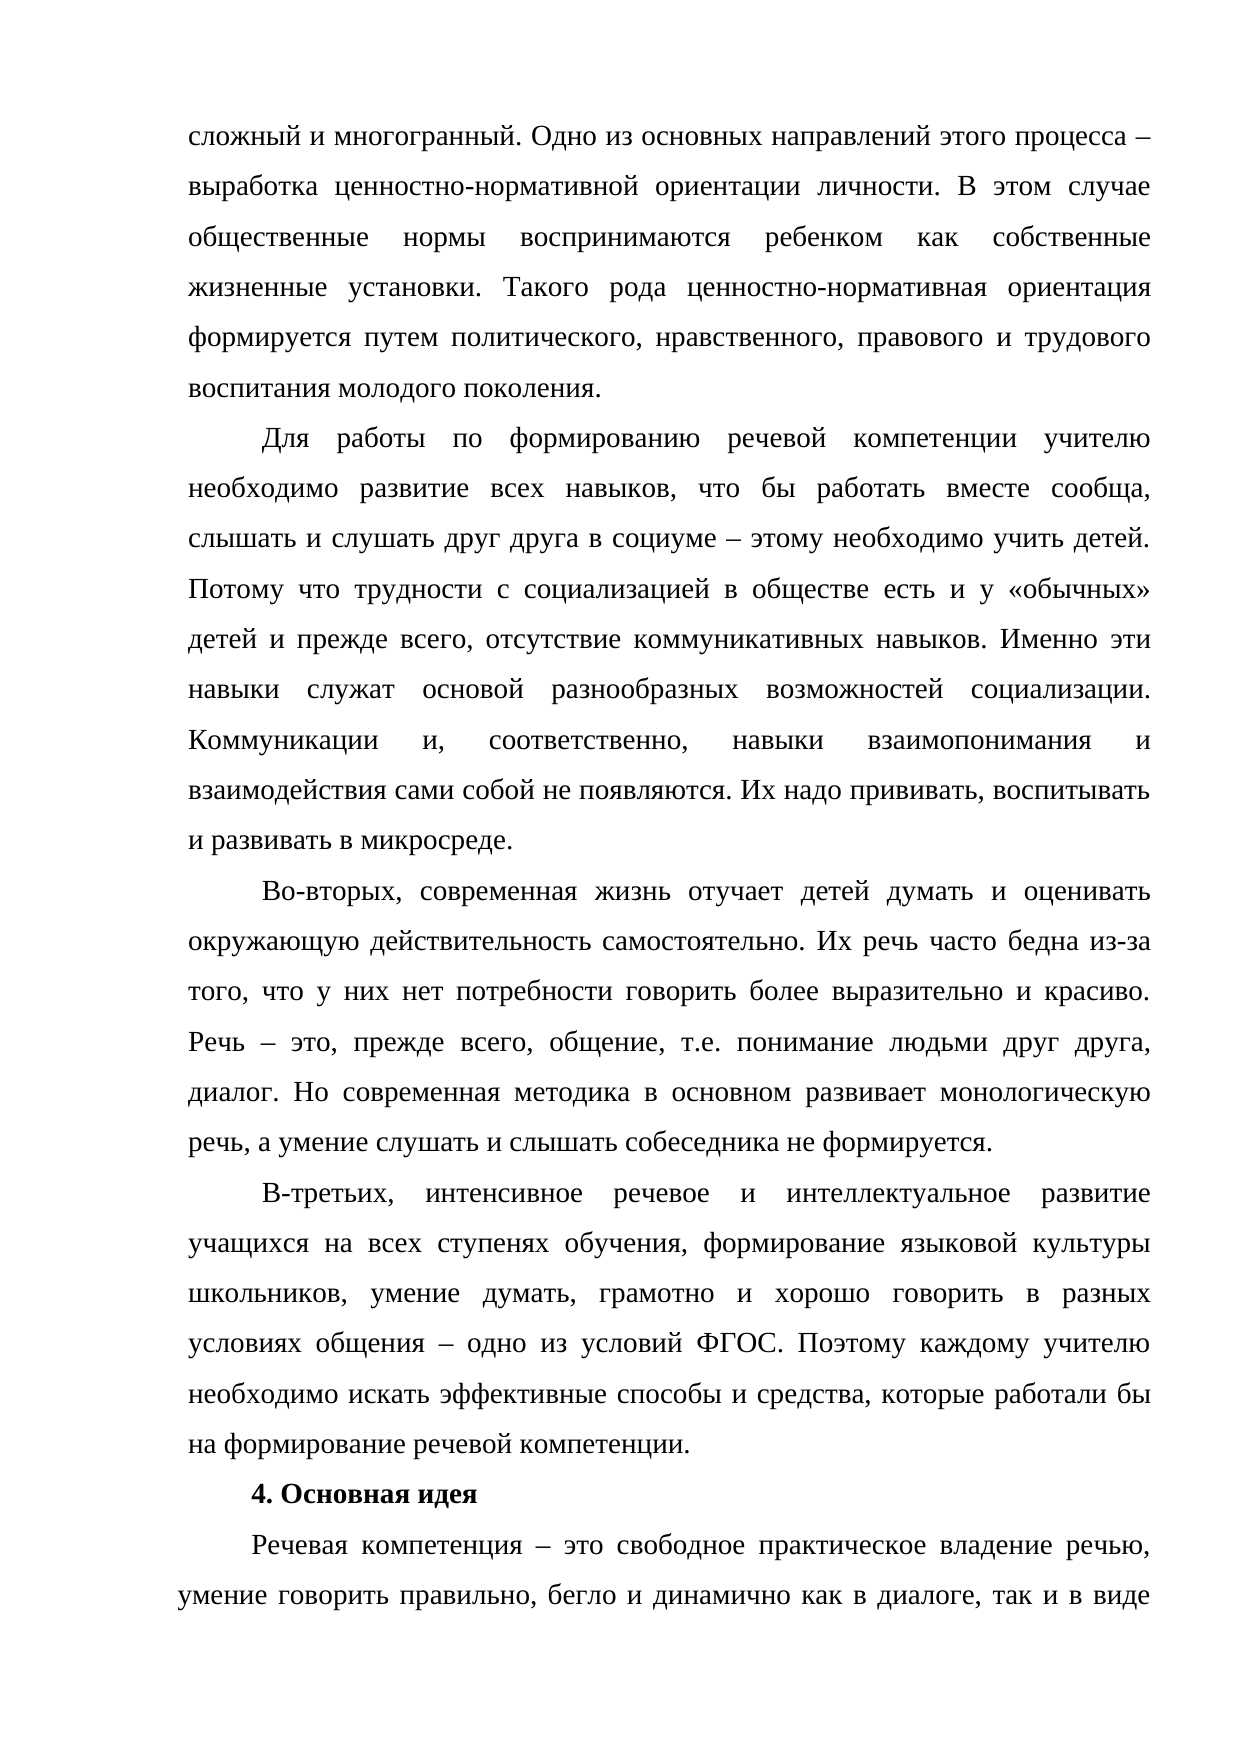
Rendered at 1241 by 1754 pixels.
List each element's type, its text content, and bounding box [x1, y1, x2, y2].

text Во-вторых, современная жизнь отучает детей думать и оценивать окружающую действительность самостоятельно. Их речь часто бедна из-за того, что у них нет потребности говорить более выразительно и красиво. Речь – это, прежде всего, общение, т.е. понимание людьми друг друга, диалог. Но современная методика в основном развивает монологическую речь, а умение слушать и слышать собеседника не формируется. [188, 873, 1152, 1158]
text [188, 118, 1152, 403]
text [177, 1527, 1152, 1611]
text В-третьих, интенсивное речевое и интеллектуальное развитие учащихся на всех ступенях обучения, формирование языковой культуры школьников, умение думать, грамотно и хорошо говорить в разных условиях общения – одно из условий ФГОС. Поэтому каждому учителю необходимо искать эффективные способы и средства, которые работали бы на формирование речевой компетенции. [188, 1175, 1152, 1460]
text Для работы по формированию речевой компетенции учителю необходимо развитие всех навыков, что бы работать вместе сообща, слышать и слушать друг друга в социуме – этому необходимо учить детей. Потому что трудности с социализацией в обществе есть и у «обычных» детей и прежде всего, отсутствие коммуникативных навыков. Именно эти навыки служат основой разнообразных возможностей социализации. Коммуникации и, соответственно, навыки взаимопонимания и взаимодействия сами собой не появляются. Их надо прививать, воспитывать и развивать в микросреде. [188, 420, 1152, 856]
text 4. Основная идея [177, 1477, 1152, 1510]
